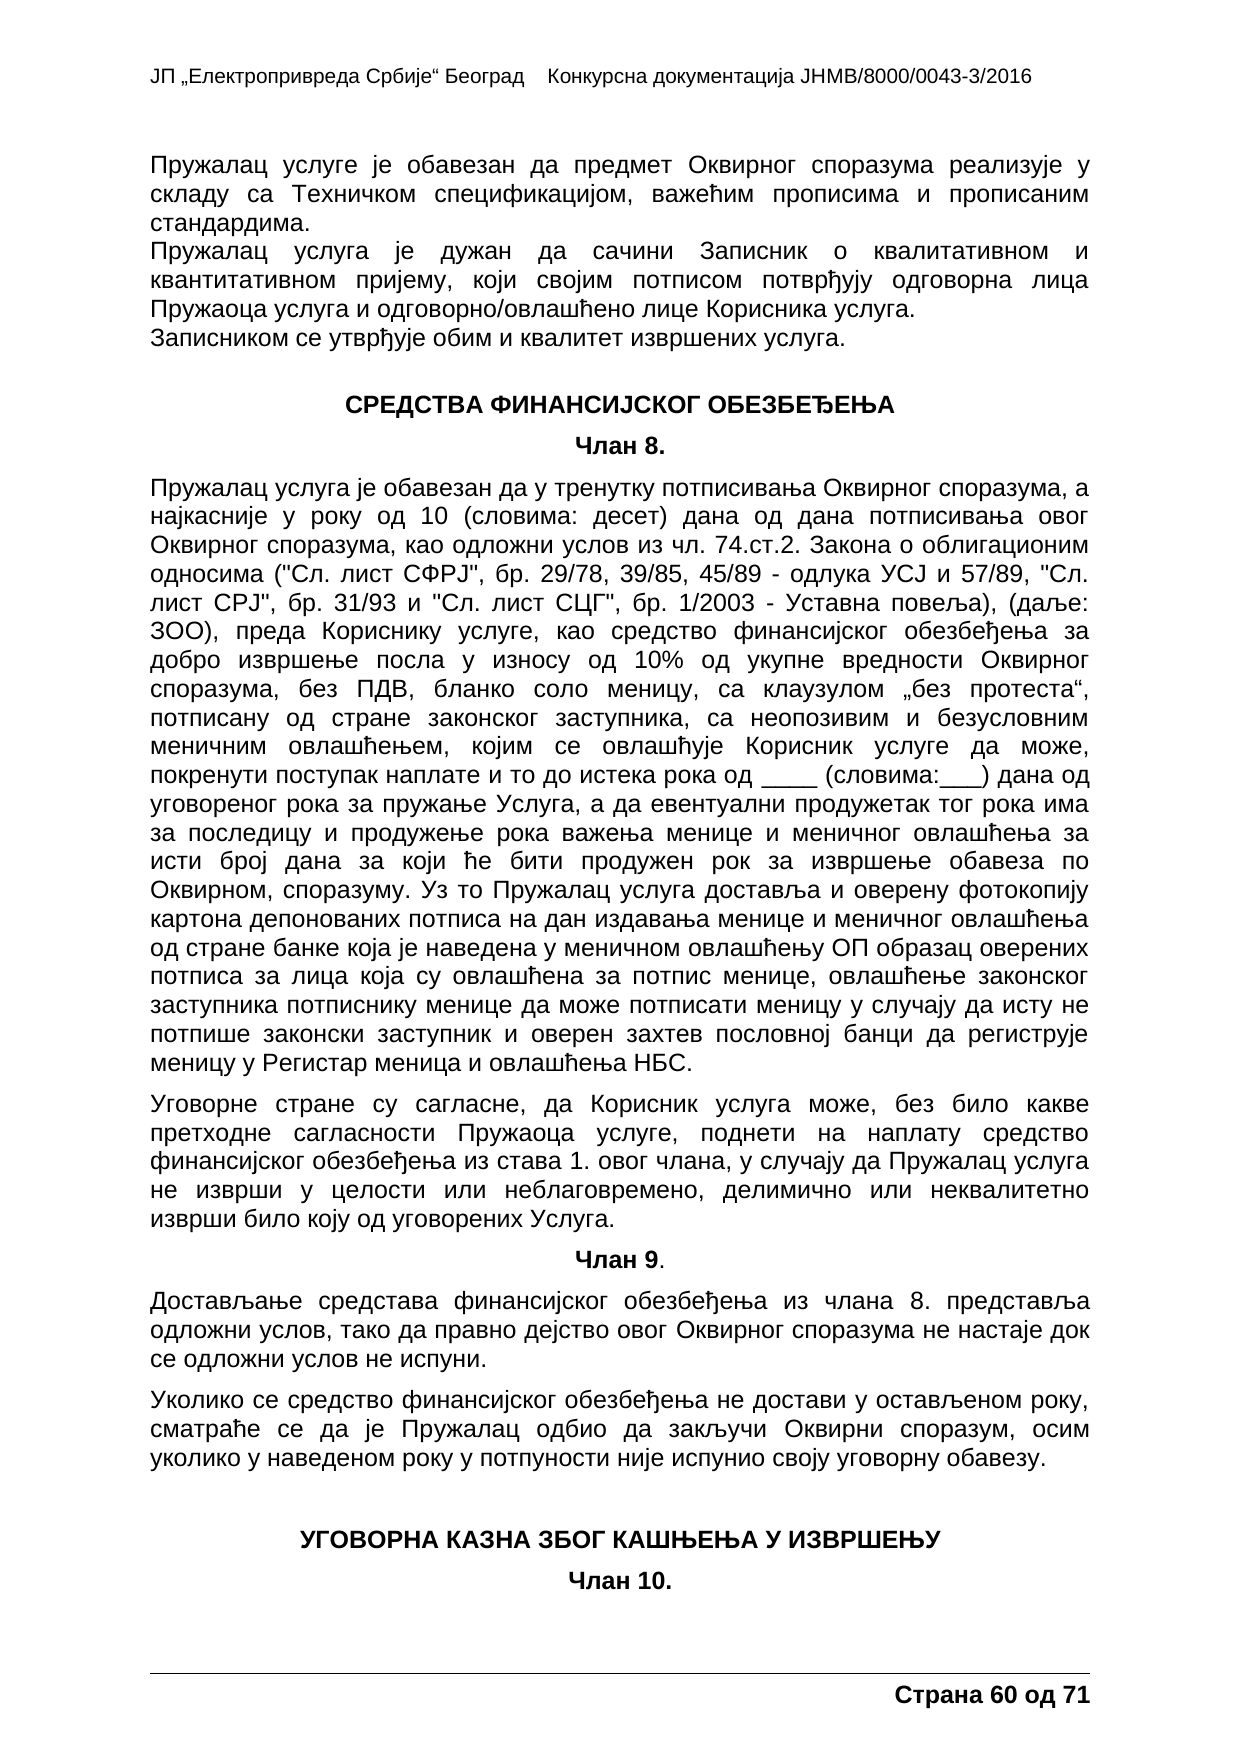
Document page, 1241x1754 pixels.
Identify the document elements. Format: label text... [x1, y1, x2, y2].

text Записником се утврђује обим и квалитет извршених услуга. [150, 322, 1090, 351]
text Пружалац услуга је дужан да сачини Записник о квалитативном и квантитативном пријему, који својим потписом потврђују одговорна лица Пружаоца услуга и одговорно/овлашћено лице Корисника услуга. [150, 236, 1090, 322]
text Пружалац услуга је обавезан да у тренутку потписивања Оквирног споразума, а најкасније у року од 10 (словима: десет) дана од дана потписивања овог Оквирног споразума, као одложни услов из чл. 74.ст.2. Закона о облигационим односима ("Сл. лист СФРJ", бр. 29/78, 39/85, 45/89 - oдлукa УСJ и 57/89, "Сл. лист СРJ", бр. 31/93 и "Сл. лист СЦГ", бр. 1/2003 - Устaвнa пoвeљa), (даље: ЗОО), преда Кориснику услуге, као средство финансијског обезбеђења за добро извршење посла у износу од 10% од укупне вредности Оквирног споразума, без ПДВ, бланко соло меницу, са клаузулом „без протеста“, потписану од стране законског заступника, са неопозивим и безусловним меничним овлашћењем, којим се овлашћује Корисник услуге да може, покренути поступак наплате и то до истека рока од ____ (словима:___) дана од уговореног рока за пружање Услуга, а да евентуални продужетак тог рока има за последицу и продужење рока важења менице и меничног овлашћења за исти број дана за који ће бити продужен рок за извршење обавеза по Оквирном, споразуму. Уз то Пружалац услуга доставља и оверену фотокопију картона депонованих потписа на дан издавања менице и меничног овлашћења од стране банке која је наведена у меничном овлашћењу ОП образац оверених потписа за лица која су овлашћена за потпис менице, овлашћење законског заступника потписнику менице да може потписати меницу у случају да исту не потпише законски заступник и оверен захтев пословној банци да региструје меницу у Регистар меница и овлашћења НБС. [150, 473, 1090, 1076]
text Члан 8. [150, 431, 1090, 460]
text Уколико се средство финансијског обезбеђења не достави у остављеном року, сматраће се да је Пружалац одбио да закључи Оквирни споразум, осим уколико у наведеном року у потпуности није испунио своју уговорну обавезу. [150, 1385, 1090, 1471]
text УГОВОРНА КАЗНА ЗБОГ КАШЊЕЊА У ИЗВРШЕЊУ [150, 1525, 1090, 1554]
text Достављање средстава финансијског обезбеђења из члана 8. представља одложни услов, тако да правно дејство овог Оквирног споразума не настаје док се одложни услов не испуни. [150, 1286, 1090, 1373]
text Пружалац услуге је обавезан да предмет Оквирног споразума реализује у складу са Техничком спецификацијом, важећим прописима и прописаним стандардима. [150, 150, 1090, 236]
text СРЕДСТВА ФИНАНСИЈСКОГ ОБЕЗБЕЂЕЊА [150, 390, 1090, 419]
text Члан 9. [150, 1245, 1090, 1274]
text Члан 10. [150, 1566, 1090, 1595]
text Уговорне стране су сагласне, да Корисник услуга може, без било какве претходне сагласности Пружаоца услуге, поднети на наплату средство финансијског обезбеђења из става 1. овог члана, у случају да Пружалац услуга не изврши у целости или неблаговремено, делимично или неквалитетно изврши било коју од уговорених Услуга. [150, 1089, 1090, 1233]
